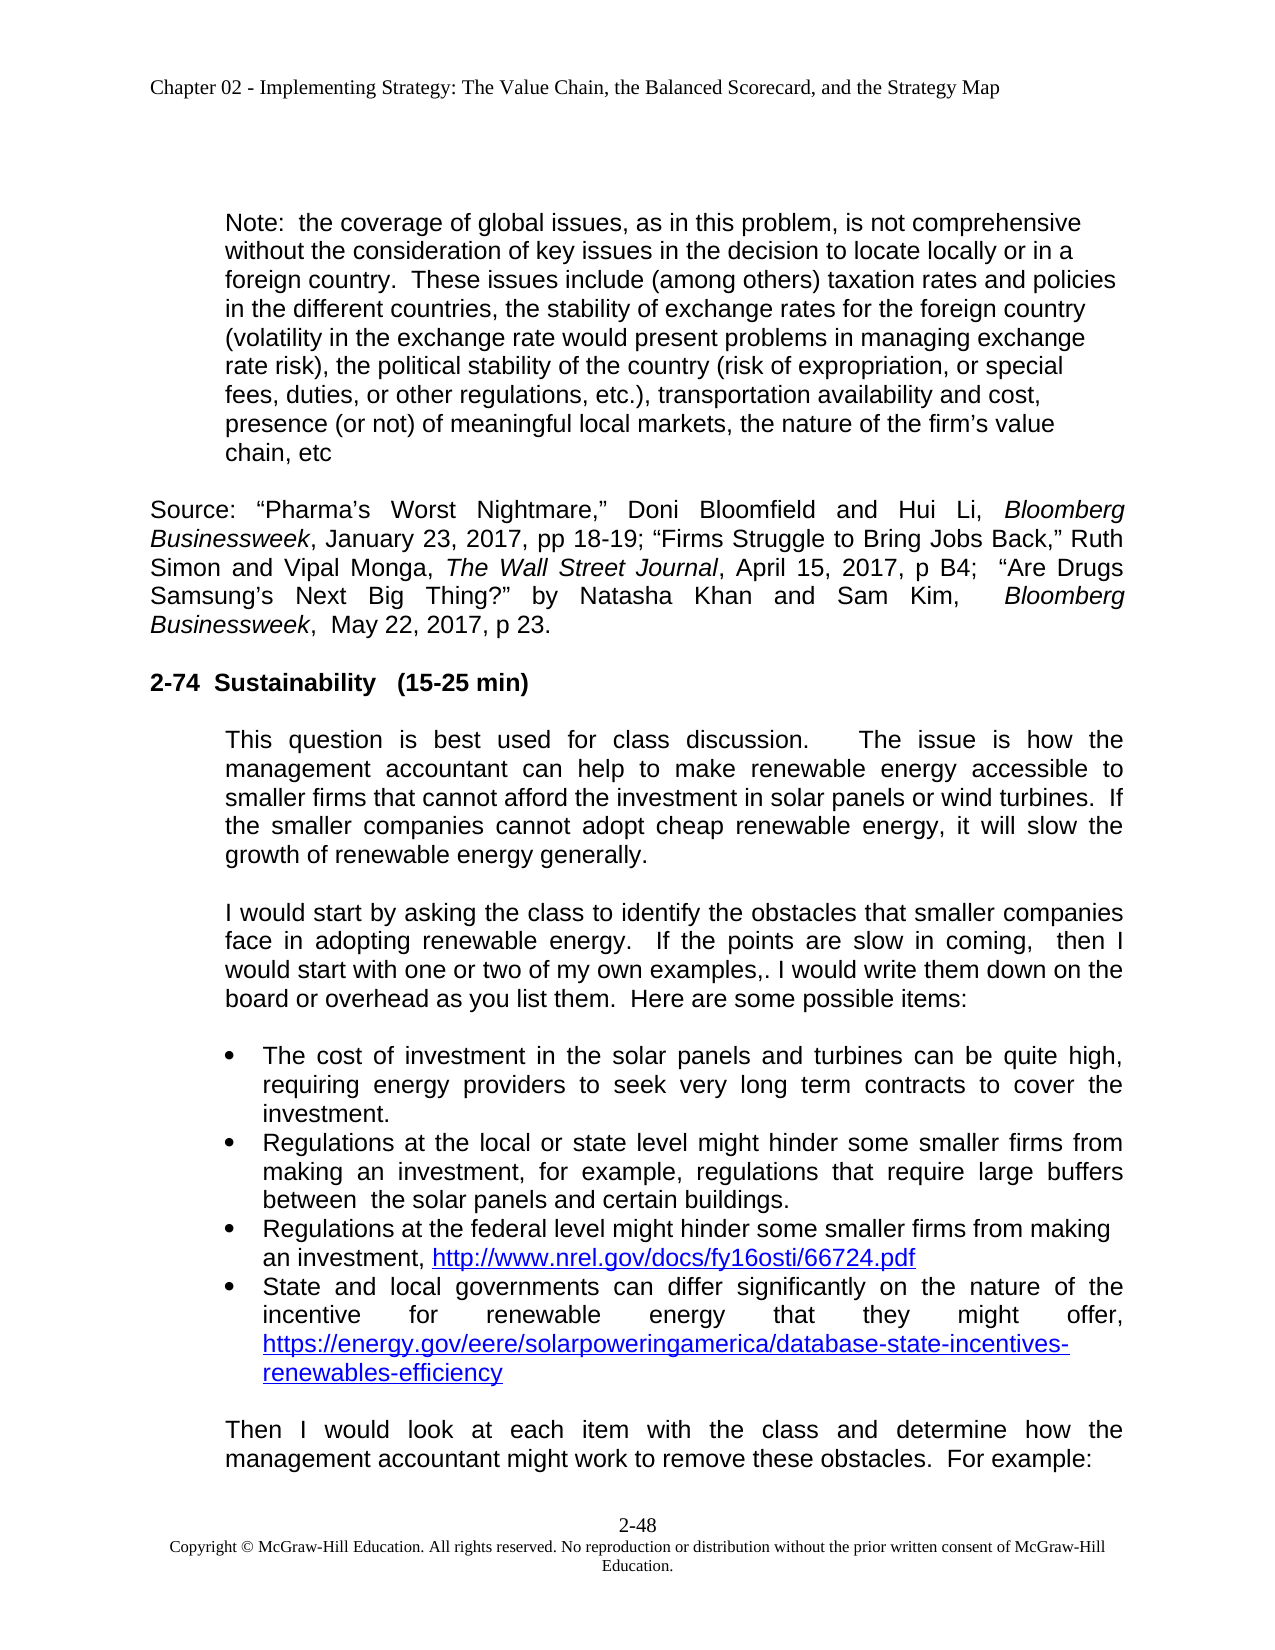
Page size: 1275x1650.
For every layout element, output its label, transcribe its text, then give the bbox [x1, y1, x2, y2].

list State and local governments can differ significantly on the nature of the incentive for renewable energy that they might offer, https://energy.gov/eere/solarpoweringamerica/database-state-incentives-renewables-efficiency [225, 1272, 1125, 1387]
text Note: the coverage of global issues, as in this problem, is not comprehensive without the consideration of key issues in the decision to locate locally or in a foreign country. These issues include (among others) taxation rates and policies in the different countries, the stability of exchange rates for the foreign country (volatility in the exchange rate would present problems in managing exchange rate risk), the political stability of the country (risk of expropriation, or special fees, duties, or other regulations, etc.), transportation availability and cost, presence (or not) of meaningful local markets, the nature of the firm’s value chain, etc [225, 207, 1125, 466]
text I would start by asking the class to identify the obstacles that smaller companies face in adopting renewable energy. If the points are slow in coming, then I would start with one or two of my own examples,. I would write them down on the board or overhead as you list them. Here are some possible items: [225, 897, 1125, 1012]
text 2-74 Sustainability (15-25 min) [150, 667, 1125, 696]
list Regulations at the federal level might hinder some smaller firms from making an investment, http://www.nrel.gov/docs/fy16osti/66724.pdf [225, 1214, 1125, 1272]
text Source: “Pharma’s Worst Nightmare,” Doni Bloomfield and Hui Li, Bloomberg Businessweek, January 23, 2017, pp 18-19; “Firms Struggle to Bring Jobs Back,” Ruth Simon and Vipal Monga, The Wall Street Journal, April 15, 2017, p B4; “Are Drugs Samsung’s Next Big Thing?” by Natasha Khan and Sam Kim, Bloomberg Businessweek, May 22, 2017, p 23. [150, 495, 1125, 639]
text This question is best used for class discussion. The issue is how the management accountant can help to make renewable energy accessible to smaller firms that cannot afford the investment in solar panels or wind turbines. If the smaller companies cannot adopt cheap renewable energy, it will slow the growth of renewable energy generally. [225, 725, 1125, 869]
text Then I would look at each item with the class and determine how the management accountant might work to remove these obstacles. For example: [225, 1415, 1125, 1473]
list Regulations at the local or state level might hinder some smaller firms from making an investment, for example, regulations that require large buffers between the solar panels and certain buildings. [225, 1128, 1125, 1214]
list The cost of investment in the solar panels and turbines can be quite high, requiring energy providers to seek very long term contracts to cover the investment. [225, 1041, 1125, 1128]
